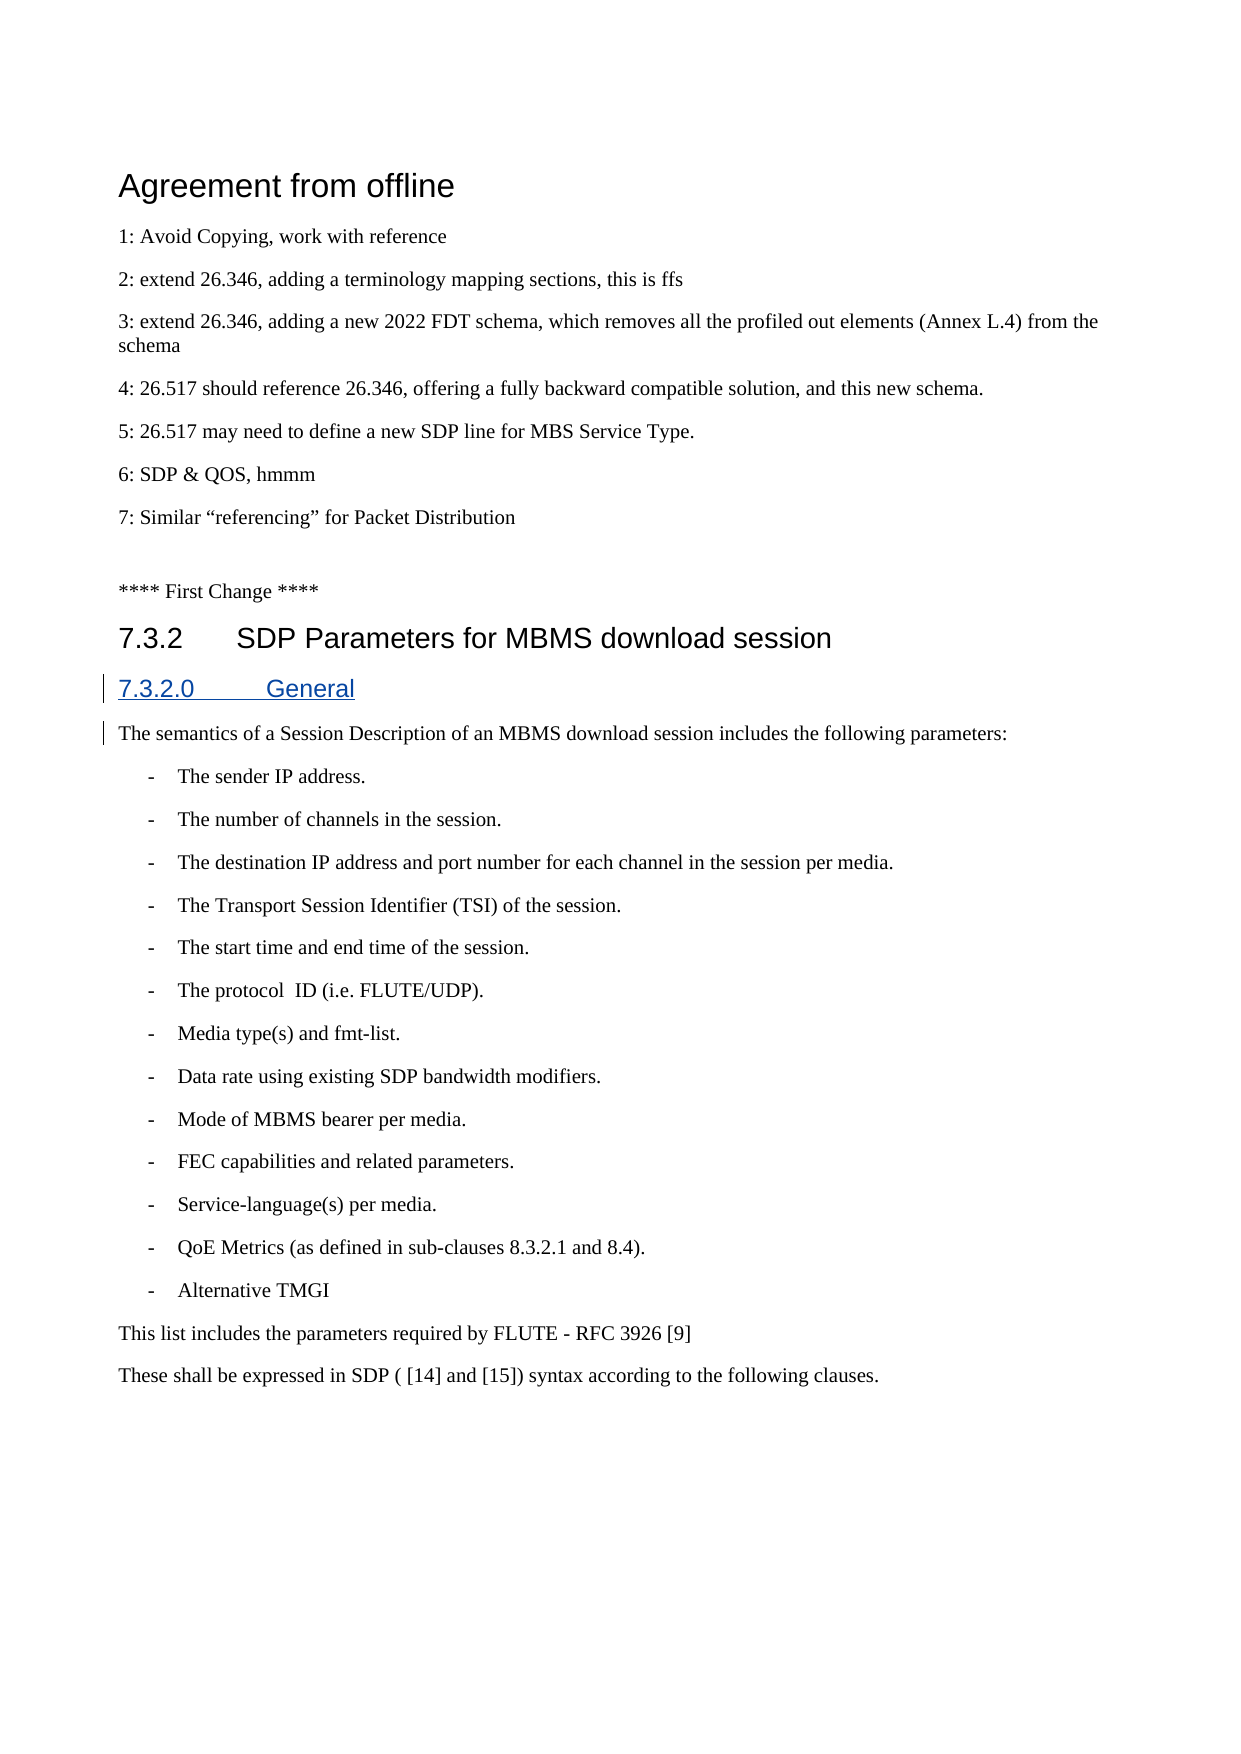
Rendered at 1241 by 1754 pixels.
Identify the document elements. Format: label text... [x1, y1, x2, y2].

text The semantics of a Session Description of an MBMS download session includes the following parameters: [118, 721, 1122, 745]
text - Service-language(s) per media. [148, 1192, 1122, 1216]
text - The sender IP address. [148, 764, 1122, 788]
text - Data rate using existing SDP bandwidth modifiers. [148, 1064, 1122, 1088]
text - The destination IP address and port number for each channel in the session per media. [148, 850, 1122, 874]
text - The Transport Session Identifier (TSI) of the session. [148, 892, 1122, 917]
text 6: SDP & QOS, hmmm [118, 462, 1122, 486]
text - QoE Metrics (as defined in sub-clauses 8.3.2.1 and 8.4). [148, 1235, 1122, 1259]
text - FEC capabilities and related parameters. [148, 1149, 1122, 1173]
subtitle Agreement from offline [118, 166, 1122, 205]
text **** First Change **** [118, 579, 1122, 603]
text 4: 26.517 should reference 26.346, offering a fully backward compatible solution, and this new schema. [118, 376, 1122, 400]
text - The start time and end time of the session. [148, 935, 1122, 959]
text 5: 26.517 may need to define a new SDP line for MBS Service Type. [118, 419, 1122, 443]
text - The number of channels in the session. [148, 807, 1122, 831]
subtitle 7.3.2 SDP Parameters for MBMS download session [118, 621, 1122, 655]
text 2: extend 26.346, adding a terminology mapping sections, this is ffs [118, 266, 1122, 291]
text - Media type(s) and fmt-list. [148, 1021, 1122, 1045]
text - Mode of MBMS bearer per media. [148, 1107, 1122, 1131]
text 3: extend 26.346, adding a new 2022 FDT schema, which removes all the profiled out elements (Annex L.4) from the schema [118, 309, 1122, 357]
text 1: Avoid Copying, work with reference [118, 224, 1122, 248]
text This list includes the parameters required by FLUTE - RFC 3926 [9] [118, 1321, 1122, 1345]
text - Alternative TMGI [148, 1278, 1122, 1302]
text 7: Similar “referencing” for Packet Distribution [118, 504, 1122, 529]
text - The protocol ID (i.e. FLUTE/UDP). [148, 978, 1122, 1002]
text These shall be expressed in SDP ( [14] and [15]) syntax according to the following clauses. [118, 1363, 1122, 1387]
